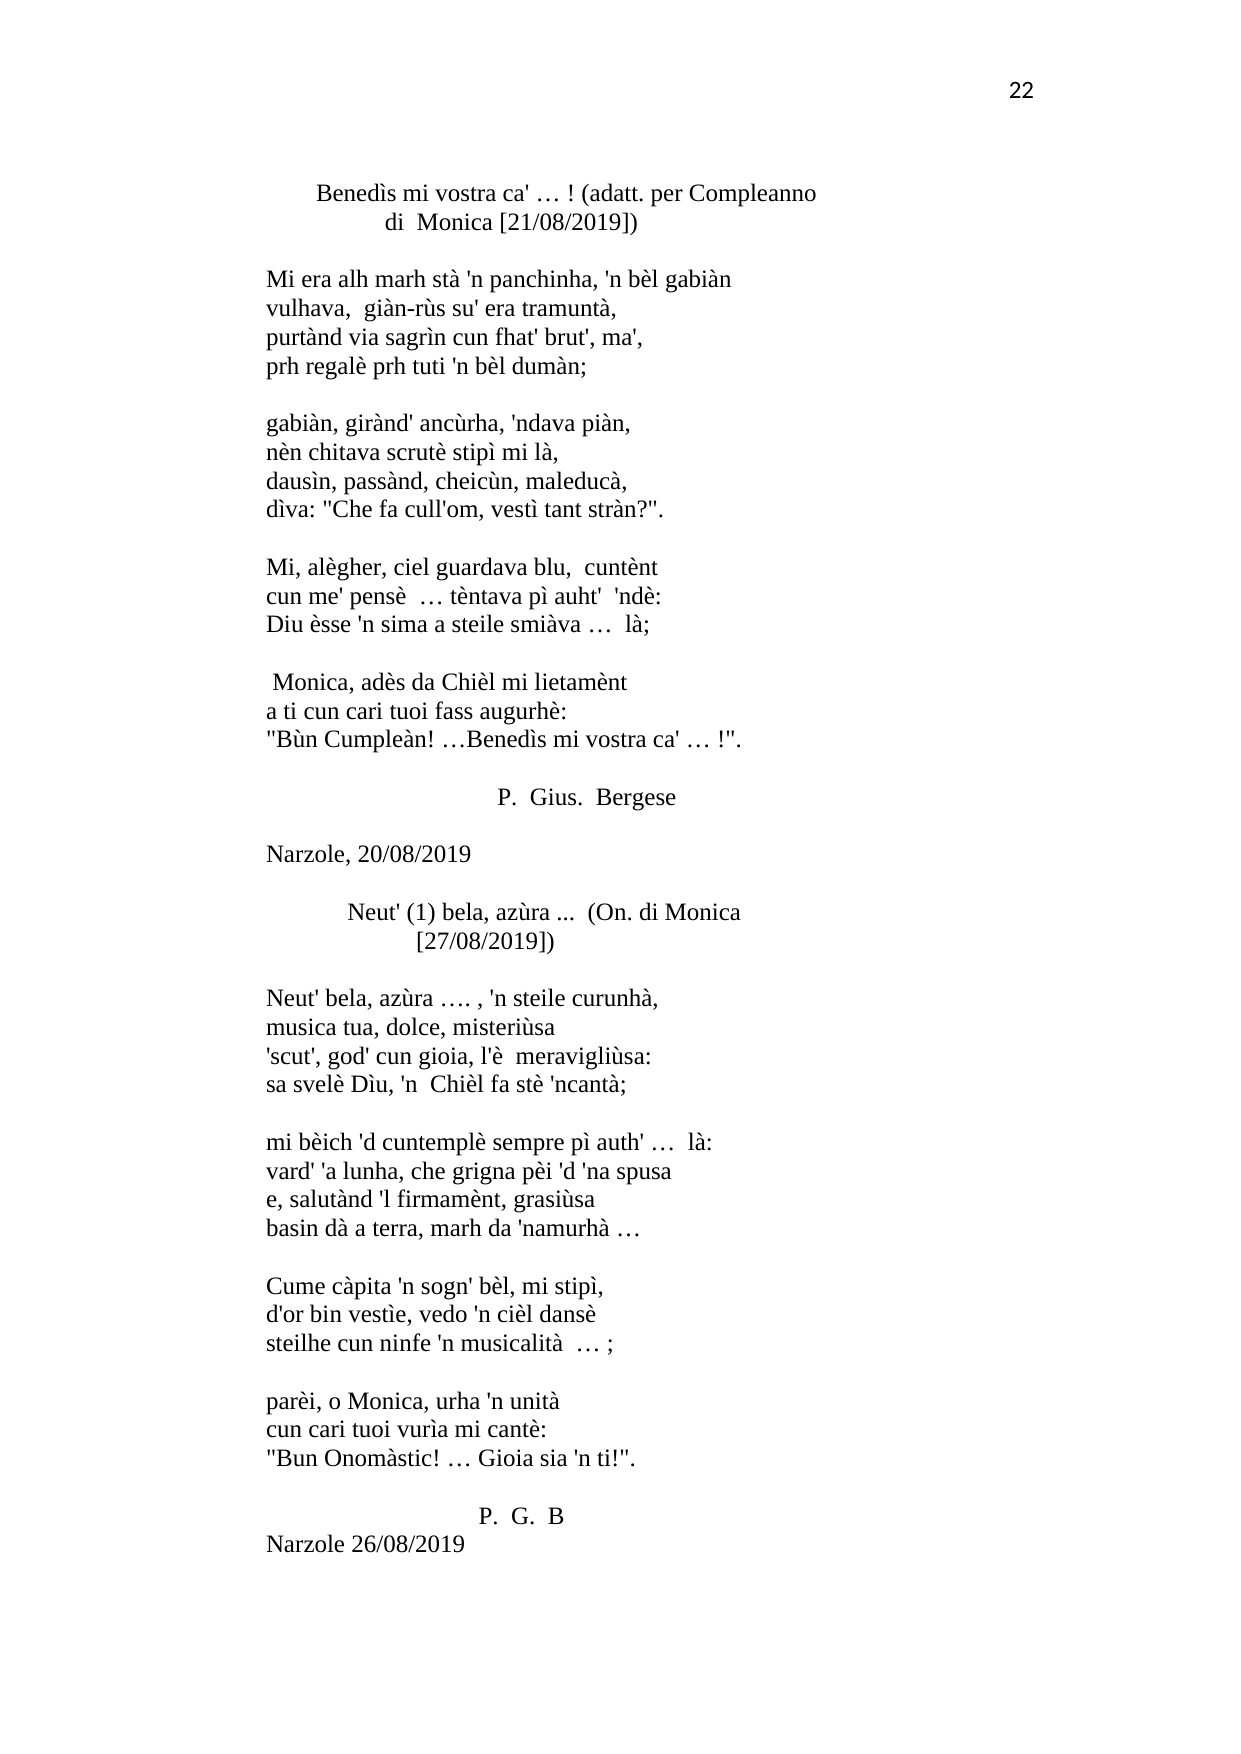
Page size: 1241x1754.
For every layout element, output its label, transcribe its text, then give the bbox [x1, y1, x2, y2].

text Mi, alègher, ciel guardava blu, cuntènt [266, 552, 1034, 581]
text e, salutànd 'l firmamènt, grasiùsa [266, 1184, 1034, 1213]
text sa svelè Dìu, 'n Chièl fa stè 'ncantà; [266, 1069, 1034, 1098]
text Neut' bela, azùra …. , 'n steile curunhà, [266, 983, 1034, 1012]
text P. G. B [266, 1501, 1034, 1529]
text vulhava, giàn-rùs su' era tramuntà, [266, 293, 1034, 322]
text dausìn, passànd, cheicùn, maleducà, [266, 466, 1034, 494]
text 'scut', god' cun gioia, l'è meravigliùsa: [266, 1041, 1034, 1069]
text nèn chitava scrutè stipì mi là, [266, 437, 1034, 466]
text [27/08/2019]) [266, 926, 1034, 954]
text parèi, o Monica, urha 'n unità [266, 1386, 1034, 1414]
text "Bun Onomàstic! … Gioia sia 'n ti!". [266, 1443, 1034, 1472]
text Neut' (1) bela, azùra ... (On. di Monica [266, 897, 1034, 926]
text a ti cun cari tuoi fass augurhè: [266, 696, 1034, 724]
text vard' 'a lunha, che grigna pèi 'd 'na spusa [266, 1156, 1034, 1184]
text cun cari tuoi vurìa mi cantè: [266, 1414, 1034, 1443]
text Monica, adès da Chièl mi lietamènt [266, 667, 1034, 696]
text di Monica [21/08/2019]) [266, 207, 1034, 236]
text Narzole 26/08/2019 [266, 1529, 1034, 1558]
text d'or bin vestìe, vedo 'n cièl dansè [266, 1299, 1034, 1328]
text Benedìs mi vostra ca' … ! (adatt. per Compleanno [266, 178, 1034, 207]
text gabiàn, girànd' ancùrha, 'ndava piàn, [266, 408, 1034, 437]
text musica tua, dolce, misteriùsa [266, 1012, 1034, 1041]
text mi bèich 'd cuntemplè sempre pì auth' … là: [266, 1127, 1034, 1156]
text dìva: "Che fa cull'om, vestì tant stràn?". [266, 494, 1034, 523]
text cun me' pensè … tèntava pì auht' 'ndè: [266, 581, 1034, 609]
text Diu èsse 'n sima a steile smiàva … là; [266, 609, 1034, 638]
text "Bùn Cumpleàn! …Benedìs mi vostra ca' … !". [266, 724, 1034, 753]
text prh regalè prh tuti 'n bèl dumàn; [266, 351, 1034, 379]
text steilhe cun ninfe 'n musicalità … ; [266, 1328, 1034, 1357]
text purtànd via sagrìn cun fhat' brut', ma', [266, 322, 1034, 351]
text P. Gius. Bergese [266, 782, 1034, 811]
text Cume càpita 'n sogn' bèl, mi stipì, [266, 1271, 1034, 1299]
text Mi era alh marh stà 'n panchinha, 'n bèl gabiàn [266, 264, 1034, 293]
text basin dà a terra, marh da 'namurhà … [266, 1213, 1034, 1242]
text Narzole, 20/08/2019 [266, 839, 1034, 868]
